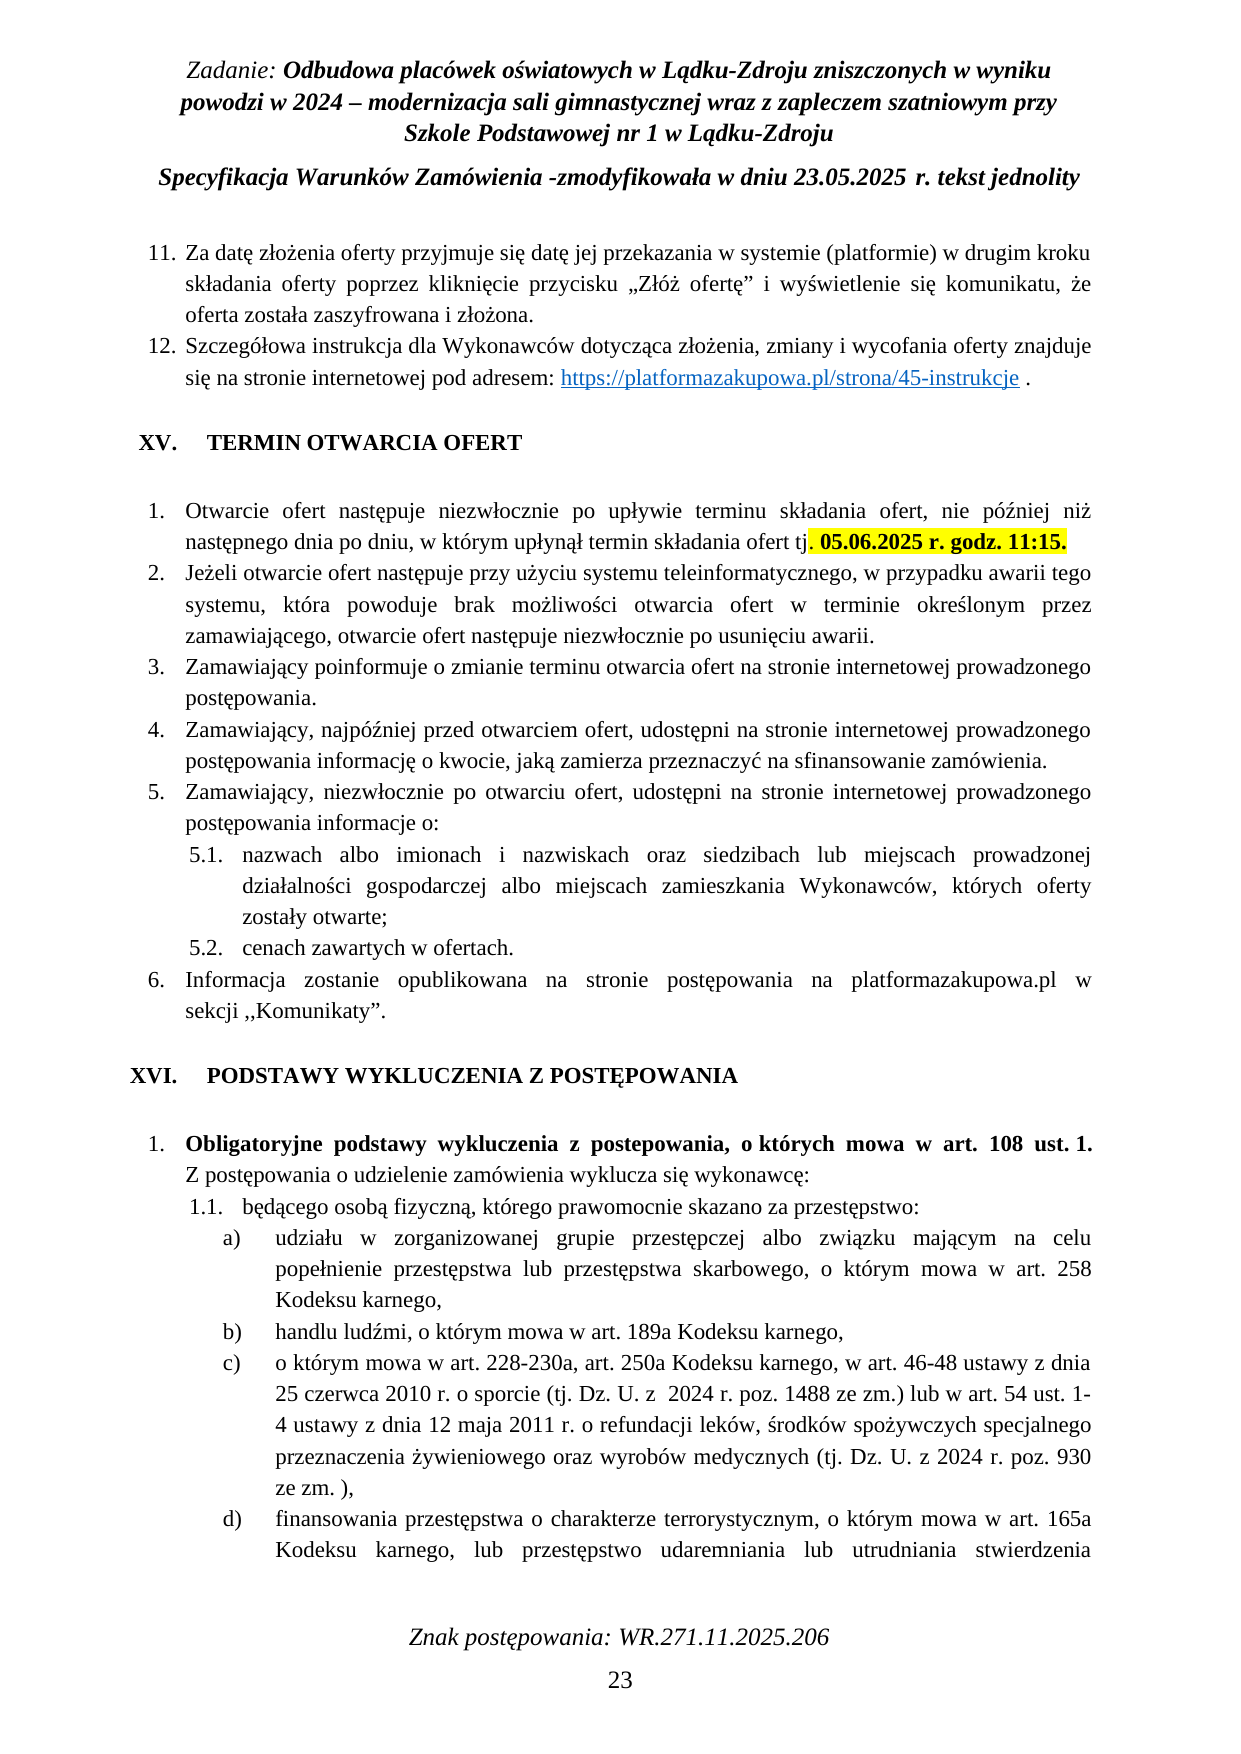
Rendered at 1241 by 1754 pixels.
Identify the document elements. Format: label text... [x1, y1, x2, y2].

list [223, 1502, 1093, 1564]
list Jeżeli otwarcie ofert następuje przy użyciu systemu teleinformatycznego, w przypadku awarii tego systemu, która powoduje brak możliwości otwarcia ofert w terminie określonym przez zamawiającego, otwarcie ofert następuje niezwłocznie po usunięciu awarii. [148, 556, 1093, 649]
list nazwach albo imionach i nazwiskach oraz siedzibach lub miejscach prowadzonej działalności gospodarczej albo miejscach zamieszkania Wykonawców, których oferty zostały otwarte; [189, 837, 1093, 931]
list Otwarcie ofert następuje niezwłocznie po upływie terminu składania ofert, nie później niż następnego dnia po dniu, w którym upłynął termin składania ofert tj. 05.06.2025 r. godz. 11:15. [148, 493, 1093, 556]
subtitle PODSTAWY WYKLUCZENIA Z POSTĘPOWANIA [177, 1062, 1122, 1088]
list o którym mowa w art. 228-230a, art. 250a Kodeksu karnego, w art. 46-48 ustawy z dnia 25 czerwca 2010 r. o sporcie (tj. Dz. U. z 2024 r. poz. 1488 ze zm.) lub w art. 54 ust. 1-4 ustawy z dnia 12 maja 2011 r. o refundacji leków, środków spożywczych specjalnego przeznaczenia żywieniowego oraz wyrobów medycznych (tj. Dz. U. z 2024 r. poz. 930 ze zm. ), [223, 1345, 1093, 1502]
list będącego osobą fizyczną, którego prawomocnie skazano za przestępstwo: [189, 1189, 1093, 1220]
list udziału w zorganizowanej grupie przestępczej albo związku mającym na celu popełnienie przestępstwa lub przestępstwa skarbowego, o którym mowa w art. 258 Kodeksu karnego, [223, 1220, 1093, 1314]
list Informacja zostanie opublikowana na stronie postępowania na platformazakupowa.pl w sekcji ,,Komunikaty”. [148, 962, 1093, 1024]
list cenach zawartych w ofertach. [189, 931, 1093, 962]
list Zamawiający poinformuje o zmianie terminu otwarcia ofert na stronie internetowej prowadzonego postępowania. [148, 649, 1093, 712]
list Zamawiający, najpóźniej przed otwarciem ofert, udostępni na stronie internetowej prowadzonego postępowania informację o kwocie, jaką zamierza przeznaczyć na sfinansowanie zamówienia. [148, 712, 1093, 774]
list Zamawiający, niezwłocznie po otwarciu ofert, udostępni na stronie internetowej prowadzonego postępowania informacje o: [148, 774, 1093, 837]
list Obligatoryjne podstawy wykluczenia z postepowania, o których mowa w art. 108 ust. 1. Z postępowania o udzielenie zamówienia wyklucza się wykonawcę: [148, 1127, 1093, 1189]
subtitle TERMIN OTWARCIA OFERT [177, 429, 1122, 455]
list handlu ludźmi, o którym mowa w art. 189a Kodeksu karnego, [223, 1314, 1093, 1345]
list Szczegółowa instrukcja dla Wykonawców dotycząca złożenia, zmiany i wycofania oferty znajduje się na stronie internetowej pod adresem: https://platformazakupowa.pl/strona/45-instrukcje . [148, 329, 1093, 391]
list Za datę złożenia oferty przyjmuje się datę jej przekazania w systemie (platformie) w drugim kroku składania oferty poprzez kliknięcie przycisku „Złóż ofertę” i wyświetlenie się komunikatu, że oferta została zaszyfrowana i złożona. [148, 235, 1093, 329]
